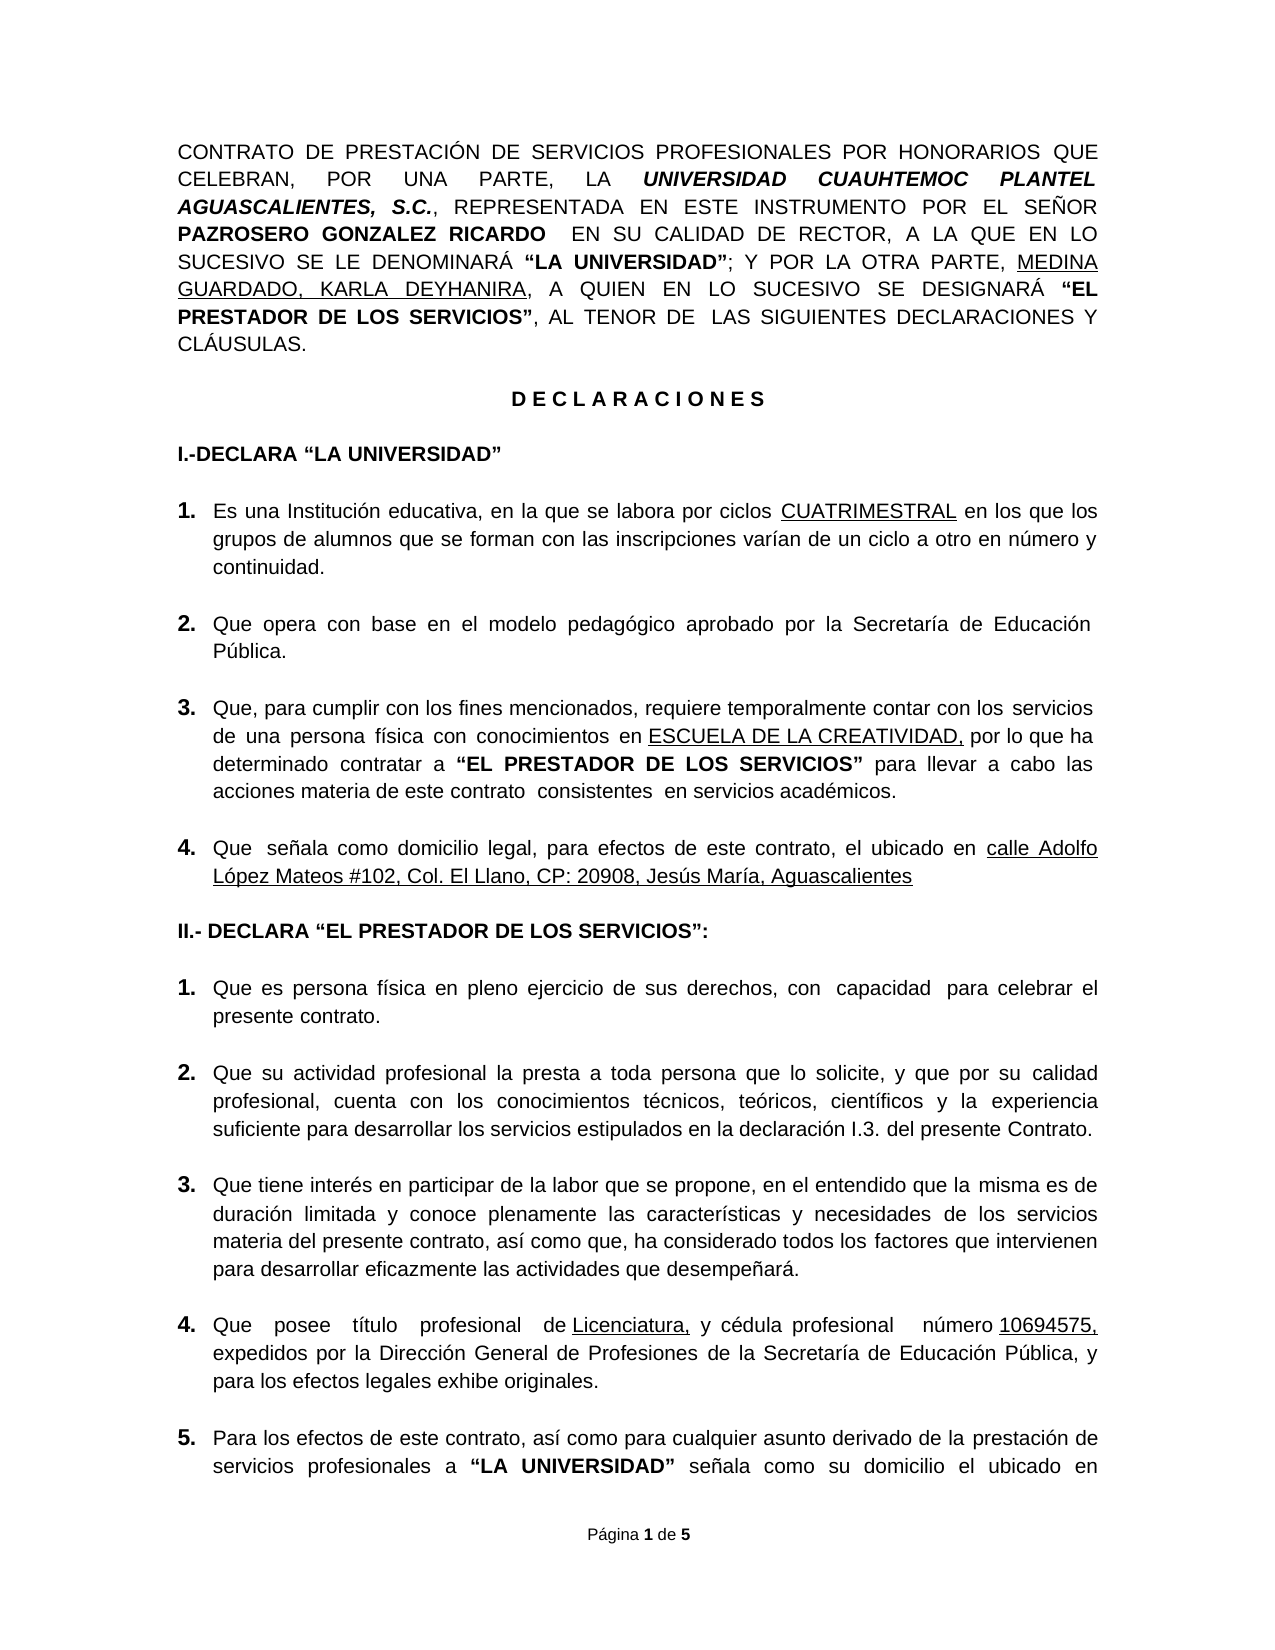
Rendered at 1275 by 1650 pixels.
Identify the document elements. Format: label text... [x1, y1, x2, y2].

list Es una Institución educativa, en la que se labora por ciclos CUATRIMESTRAL en los que los grupos de alumnos que se forman con las inscripciones varían de un ciclo a otro en número y continuidad. [177, 497, 1098, 578]
subtitle D E C L A R A C I O N E S [177, 387, 1098, 411]
text CONTRATO DE PRESTACIÓN DE SERVICIOS PROFESIONALES POR HONORARIOS QUE CELEBRAN, POR UNA PARTE, LA UNIVERSIDAD CUAUHTEMOC PLANTEL AGUASCALIENTES, S.C., REPRESENTADA EN ESTE INSTRUMENTO POR EL SEÑOR PAZROSERO GONZALEZ RICARDO EN SU CALIDAD DE RECTOR, A LA QUE EN LO SUCESIVO SE LE DENOMINARÁ “LA UNIVERSIDAD”; Y POR LA OTRA PARTE, MEDINA GUARDADO, KARLA DEYHANIRA, A QUIEN EN LO SUCESIVO SE DESIGNARÁ “EL PRESTADOR DE LOS SERVICIOS”, AL TENOR DE LAS SIGUIENTES DECLARACIONES Y CLÁUSULAS. [177, 139, 1098, 356]
list Que, para cumplir con los fines mencionados, requiere temporalmente contar con los servicios de una persona física con conocimientos en ESCUELA DE LA CREATIVIDAD, por lo que ha determinado contratar a “EL PRESTADOR DE LOS SERVICIOS” para llevar a cabo las acciones materia de este contrato consistentes en servicios académicos. [177, 694, 1093, 803]
text I.-DECLARA “LA UNIVERSIDAD” [177, 442, 1110, 466]
list Que tiene interés en participar de la labor que se propone, en el entendido que la misma es de duración limitada y conoce plenamente las características y necesidades de los servicios materia del presente contrato, así como que, ha considerado todos los factores que intervienen para desarrollar eficazmente las actividades que desempeñará. [177, 1171, 1098, 1280]
list Que señala como domicilio legal, para efectos de este contrato, el ubicado en calle Adolfo López Mateos #102, Col. El Llano, CP: 20908, Jesús María, Aguascalientes [177, 834, 1098, 888]
list Que opera con base en el modelo pedagógico aprobado por la Secretaría de Educación Pública. [177, 609, 1092, 663]
list Que es persona física en pleno ejercicio de sus derechos, con capacidad para celebrar el presente contrato. [177, 974, 1098, 1028]
subtitle II.- DECLARA “EL PRESTADOR DE LOS SERVICIOS”: [177, 919, 1110, 943]
list Que su actividad profesional la presta a toda persona que lo solicite, y que por su calidad profesional, cuenta con los conocimientos técnicos, teóricos, científicos y la experiencia suficiente para desarrollar los servicios estipulados en la declaración I.3. del presente Contrato. [177, 1059, 1098, 1140]
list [177, 1424, 1098, 1478]
list Que posee título profesional de Licenciatura, y cédula profesional número 10694575, expedidos por la Dirección General de Profesiones de la Secretaría de Educación Pública, y para los efectos legales exhibe originales. [177, 1311, 1098, 1393]
